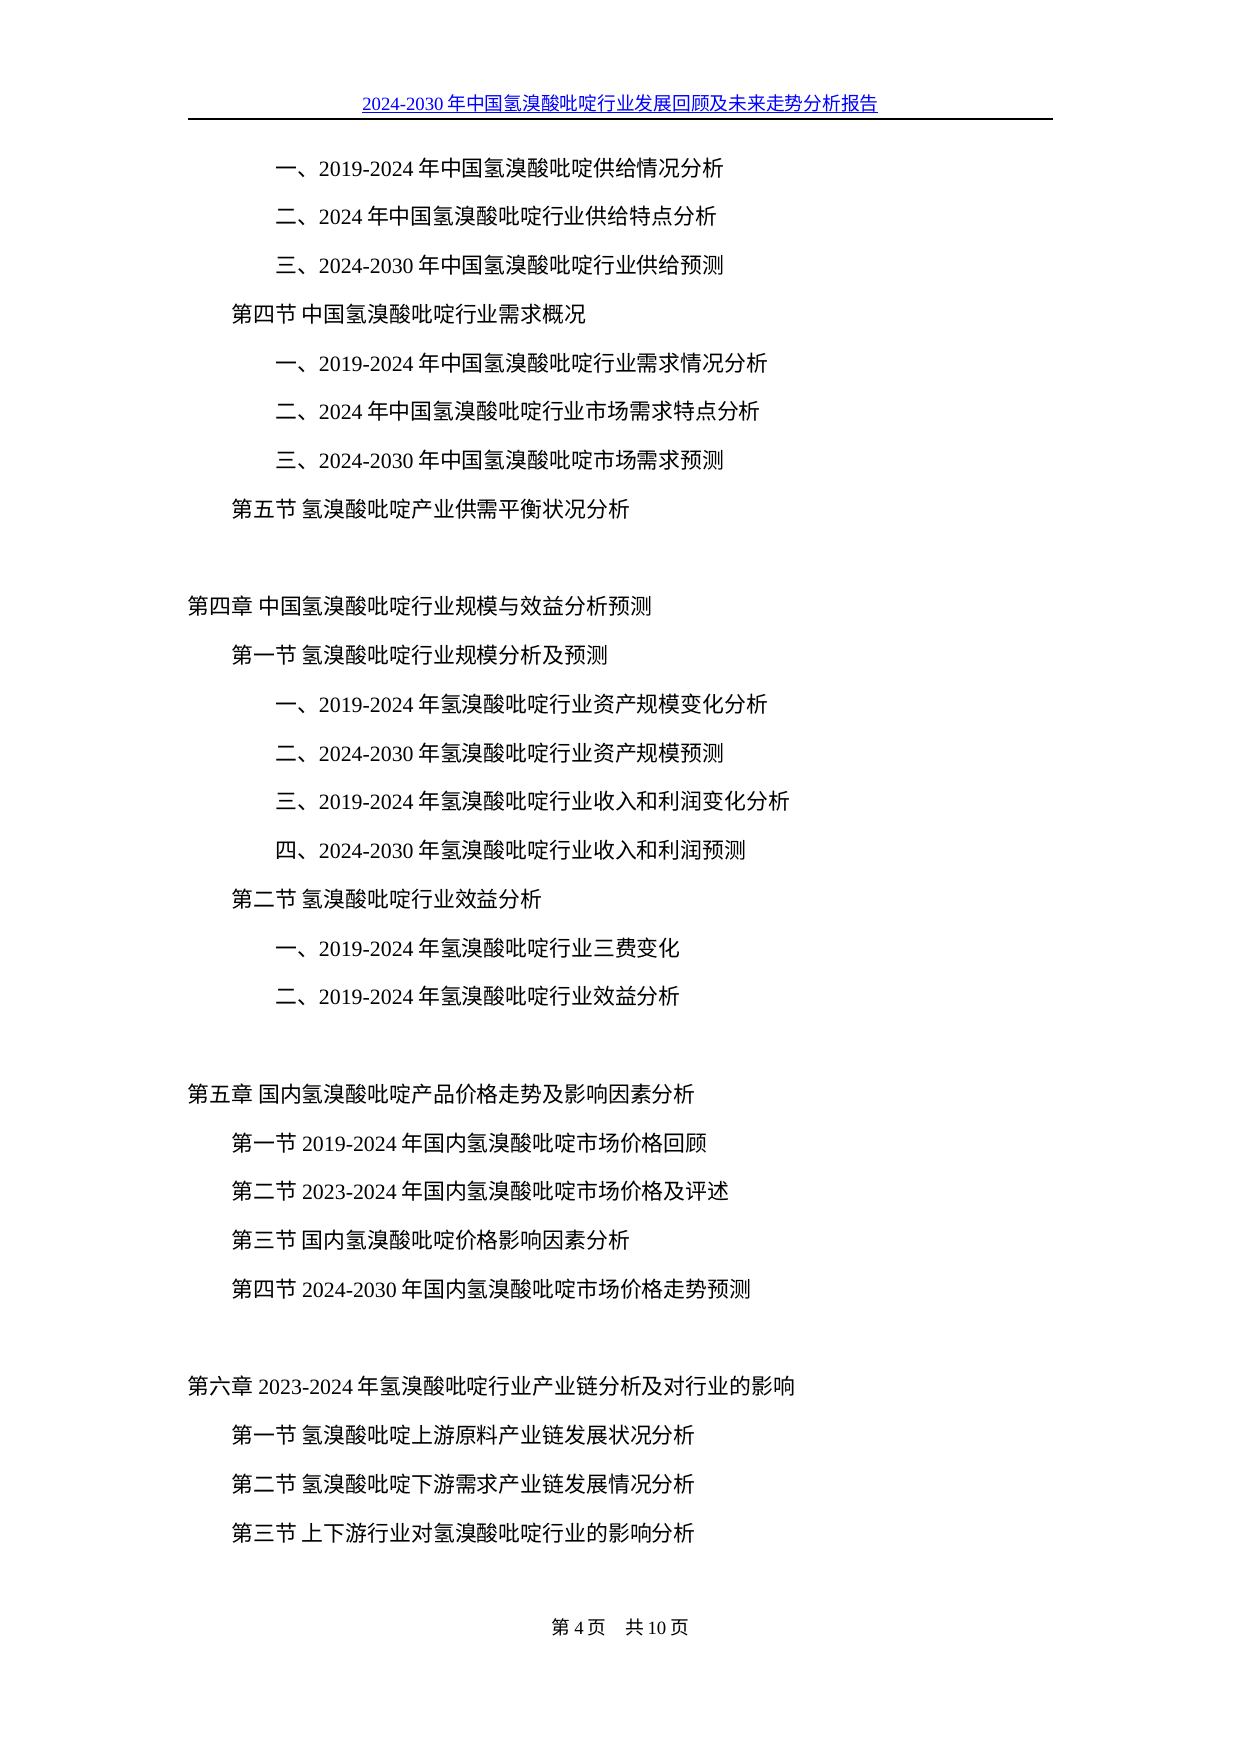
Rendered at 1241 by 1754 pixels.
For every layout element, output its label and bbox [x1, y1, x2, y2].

text [187, 150, 1053, 1548]
